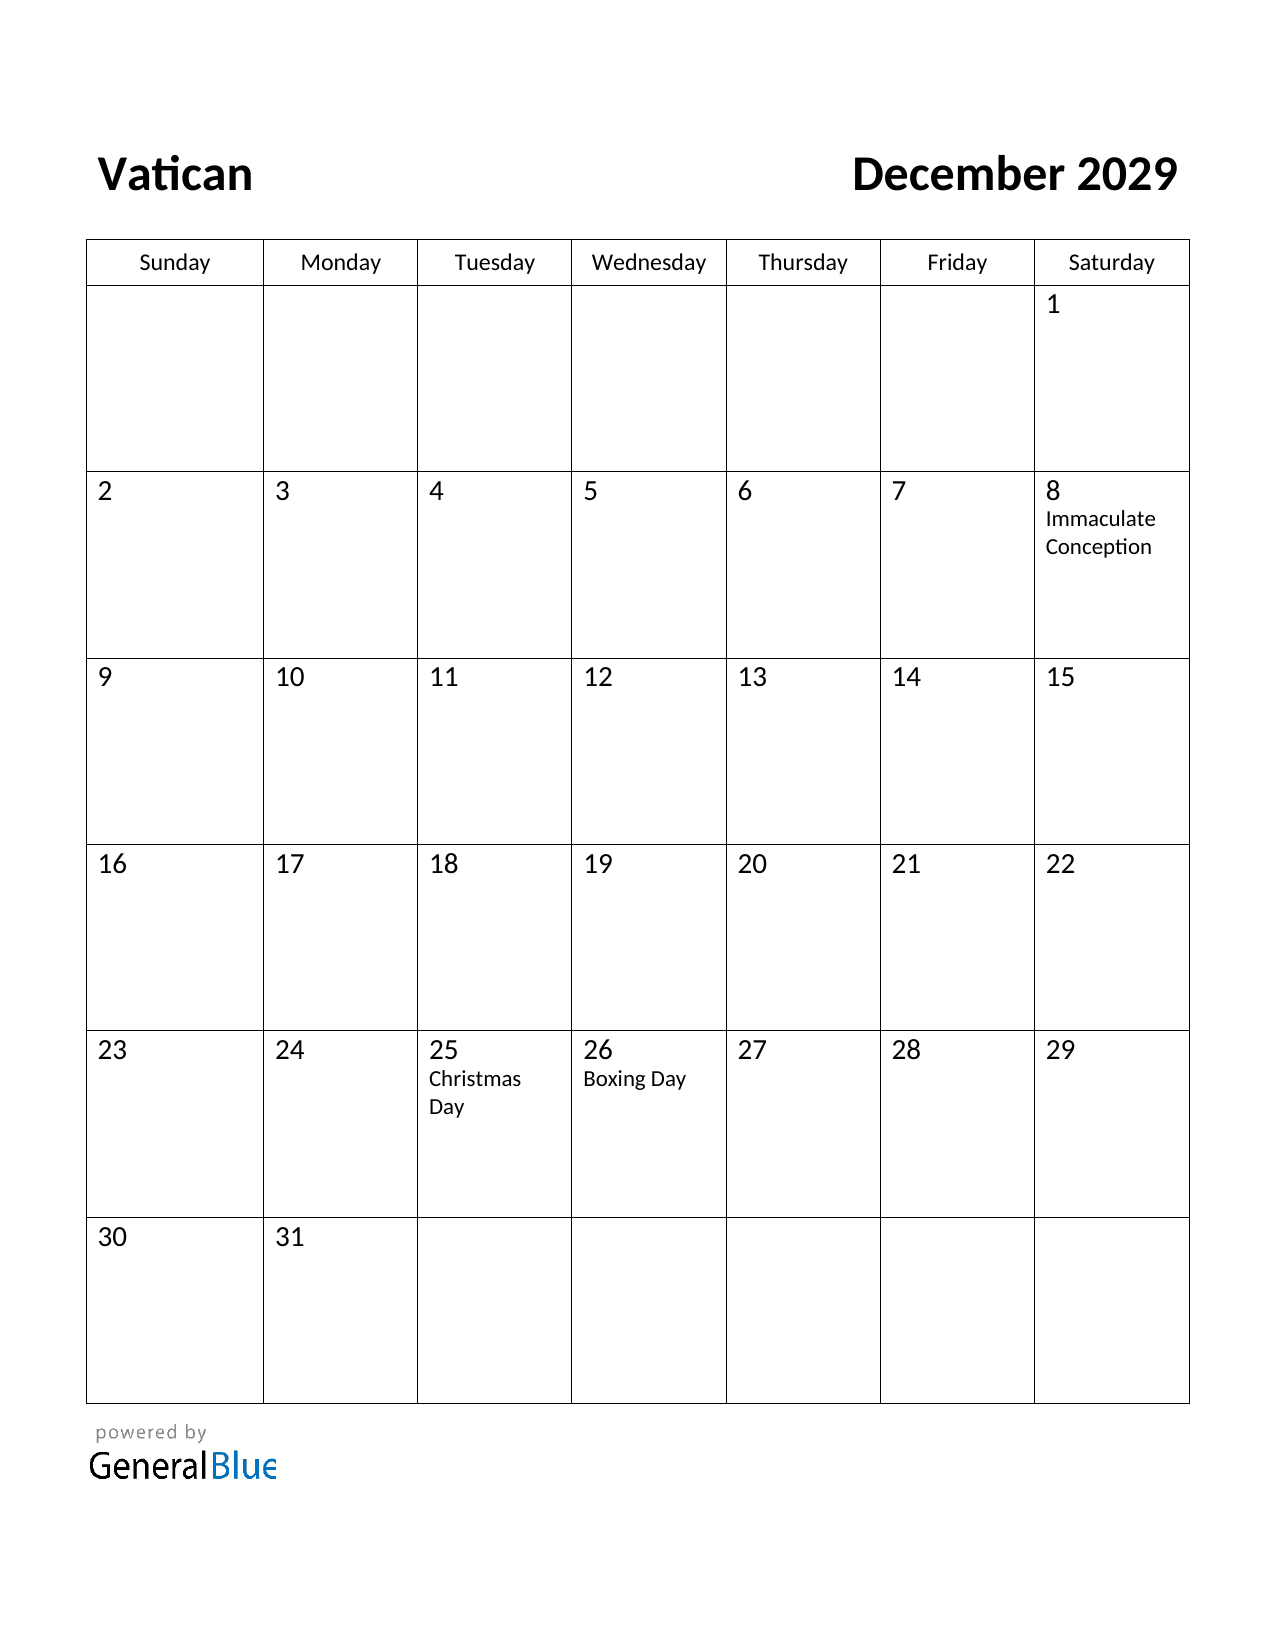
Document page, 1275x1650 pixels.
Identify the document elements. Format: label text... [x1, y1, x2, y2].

table_cell [418, 505, 571, 657]
table_cell Monday [264, 240, 417, 284]
table_cell [1035, 318, 1189, 471]
table_cell [264, 878, 417, 1030]
table_cell [264, 691, 417, 844]
table_cell [418, 1218, 571, 1250]
table_cell 3 [264, 472, 417, 504]
table_cell [881, 505, 1034, 657]
table_header Vatican [86, 105, 572, 239]
table_cell Friday [881, 240, 1034, 284]
table_cell Immaculate Conception [1035, 505, 1189, 657]
table_cell 5 [572, 472, 726, 504]
table_cell [418, 286, 571, 318]
table_cell Thursday [727, 240, 880, 284]
table_cell 19 [572, 845, 726, 877]
table_cell [881, 1064, 1034, 1217]
table_cell 17 [264, 845, 417, 877]
table_cell 30 [87, 1218, 263, 1250]
table_cell [418, 878, 571, 1030]
table_cell [572, 878, 726, 1030]
table_cell 25 [418, 1031, 571, 1064]
table_cell [572, 1250, 726, 1403]
table_cell 15 [1035, 659, 1189, 691]
table_cell [264, 1250, 417, 1403]
table_cell [87, 1064, 263, 1217]
table_cell Tuesday [418, 240, 571, 284]
table_cell 26 [572, 1031, 726, 1064]
table_cell [881, 1218, 1034, 1250]
table_cell Sunday [87, 240, 263, 284]
table_cell [881, 691, 1034, 844]
table_cell 8 [1035, 472, 1189, 504]
table_cell [881, 318, 1034, 471]
table_cell Christmas Day [418, 1064, 571, 1217]
table_cell Wednesday [572, 240, 726, 284]
table_cell [264, 286, 417, 318]
table_cell 14 [881, 659, 1034, 691]
picture [88, 1421, 276, 1484]
table_cell [572, 1218, 726, 1250]
table_cell [727, 1064, 880, 1217]
table_cell 27 [727, 1031, 880, 1064]
table_cell [572, 505, 726, 657]
table_cell 11 [418, 659, 571, 691]
table_cell 16 [87, 845, 263, 877]
table_cell [727, 318, 880, 471]
table_cell [87, 691, 263, 844]
table_header December 2029 [572, 105, 1189, 239]
table_cell 18 [418, 845, 571, 877]
table_cell 7 [881, 472, 1034, 504]
table_cell [87, 1250, 263, 1403]
table_cell [881, 286, 1034, 318]
table_cell 12 [572, 659, 726, 691]
table_cell 22 [1035, 845, 1189, 877]
table_cell 4 [418, 472, 571, 504]
table_cell 20 [727, 845, 880, 877]
table_cell [727, 1250, 880, 1403]
table_cell 31 [264, 1218, 417, 1250]
table_cell 6 [727, 472, 880, 504]
table_cell 1 [1035, 286, 1189, 318]
table_cell [727, 286, 880, 318]
table_cell [1035, 1218, 1189, 1250]
table_cell [1035, 691, 1189, 844]
table_cell [572, 286, 726, 318]
table_cell 23 [87, 1031, 263, 1064]
table_cell [87, 505, 263, 657]
table_cell 2 [87, 472, 263, 504]
table_cell Saturday [1035, 240, 1189, 284]
table_cell [1035, 1250, 1189, 1403]
table_cell [418, 1250, 571, 1403]
table_cell [727, 1218, 880, 1250]
table_cell [727, 691, 880, 844]
table_cell 21 [881, 845, 1034, 877]
table_cell [264, 318, 417, 471]
table_cell [87, 878, 263, 1030]
table_cell 28 [881, 1031, 1034, 1064]
table_cell [727, 505, 880, 657]
table_cell [418, 318, 571, 471]
table_cell [418, 691, 571, 844]
table_cell [87, 318, 263, 471]
table_cell [727, 878, 880, 1030]
table_cell 24 [264, 1031, 417, 1064]
table_cell [1035, 1064, 1189, 1217]
table_cell [86, 1404, 1189, 1502]
table_cell 10 [264, 659, 417, 691]
table_cell 9 [87, 659, 263, 691]
table_cell 29 [1035, 1031, 1189, 1064]
table_cell [572, 318, 726, 471]
table_cell 13 [727, 659, 880, 691]
table_cell [881, 878, 1034, 1030]
table_cell Boxing Day [572, 1064, 726, 1217]
table_cell [87, 286, 263, 318]
table_cell [264, 505, 417, 657]
table_cell [264, 1064, 417, 1217]
table_cell [881, 1250, 1034, 1403]
table_cell [572, 691, 726, 844]
table_cell [1035, 878, 1189, 1030]
